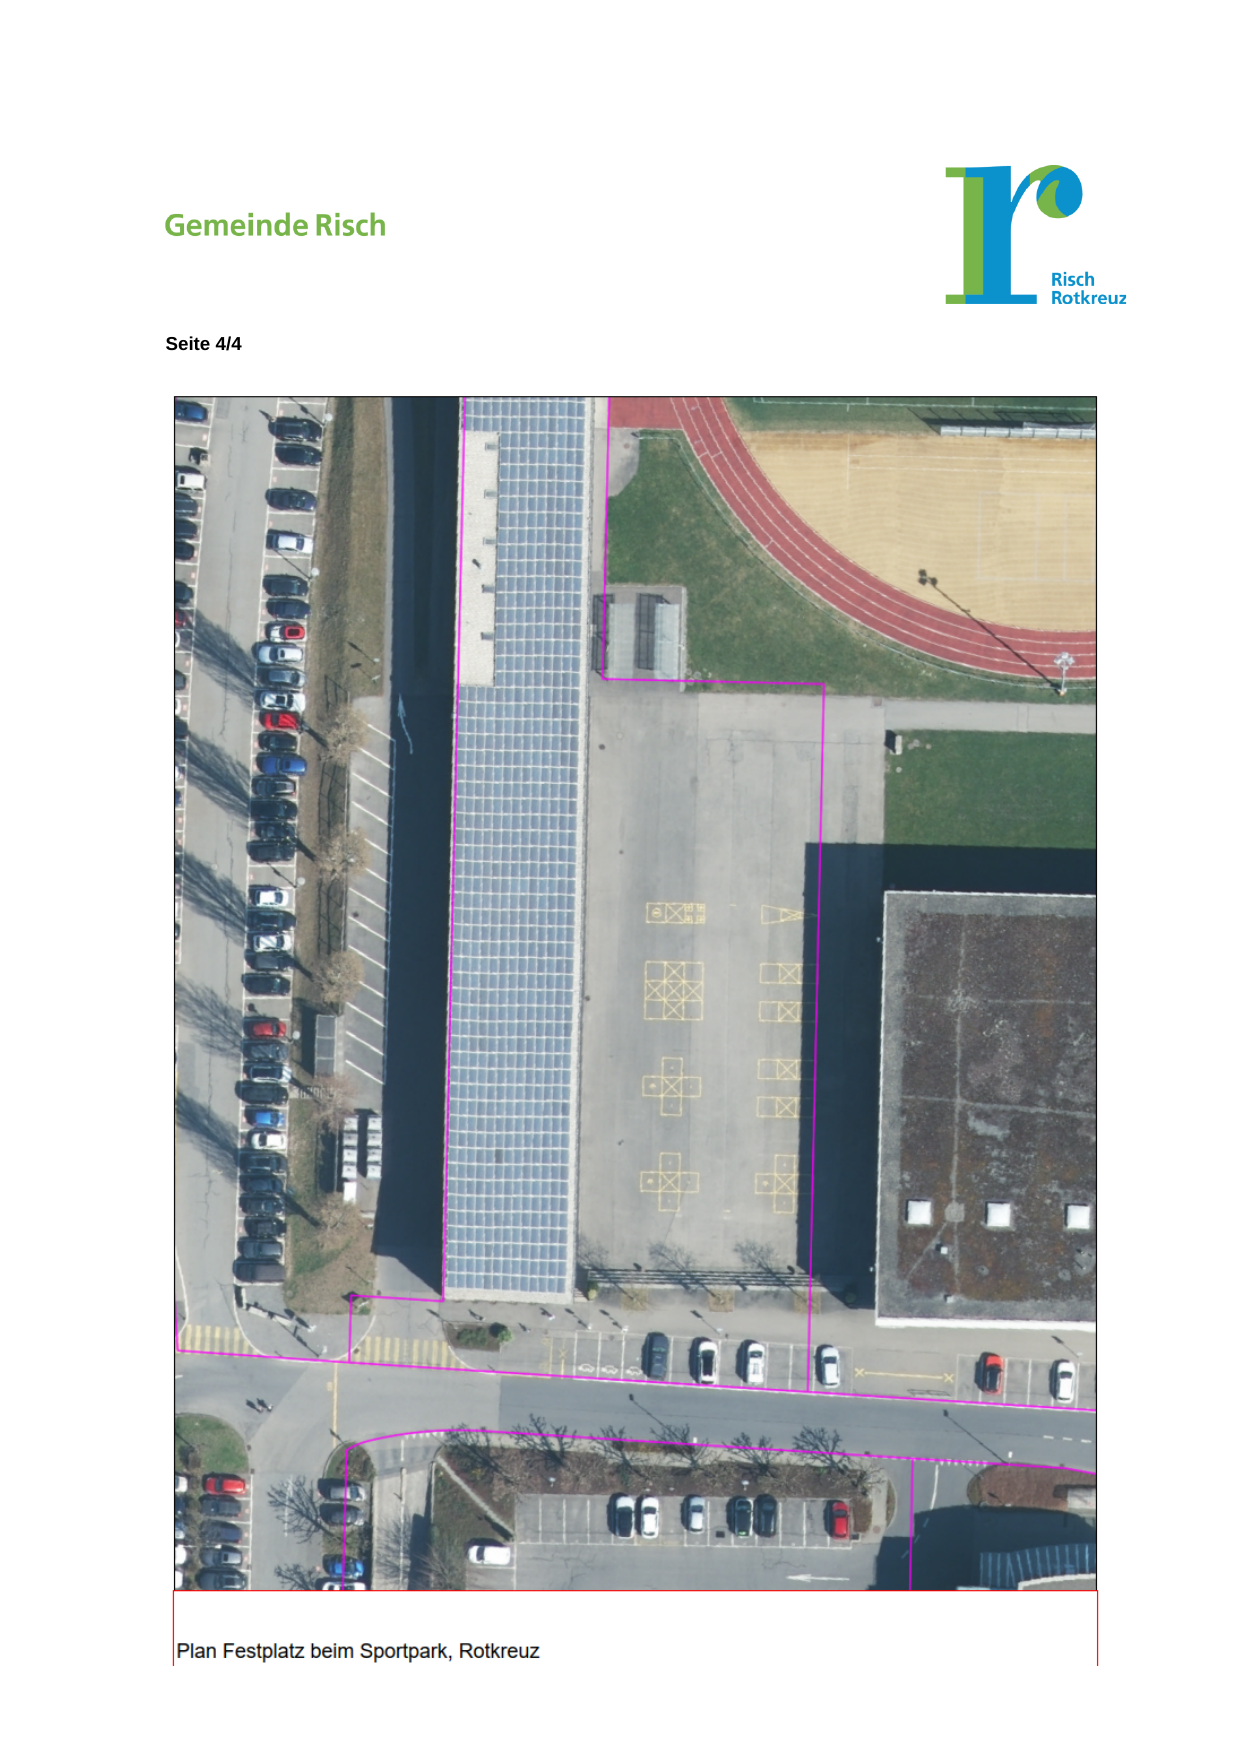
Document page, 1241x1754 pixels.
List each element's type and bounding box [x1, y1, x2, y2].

picture [165, 165, 1006, 304]
picture [1011, 165, 1127, 304]
picture [165, 386, 1105, 1666]
